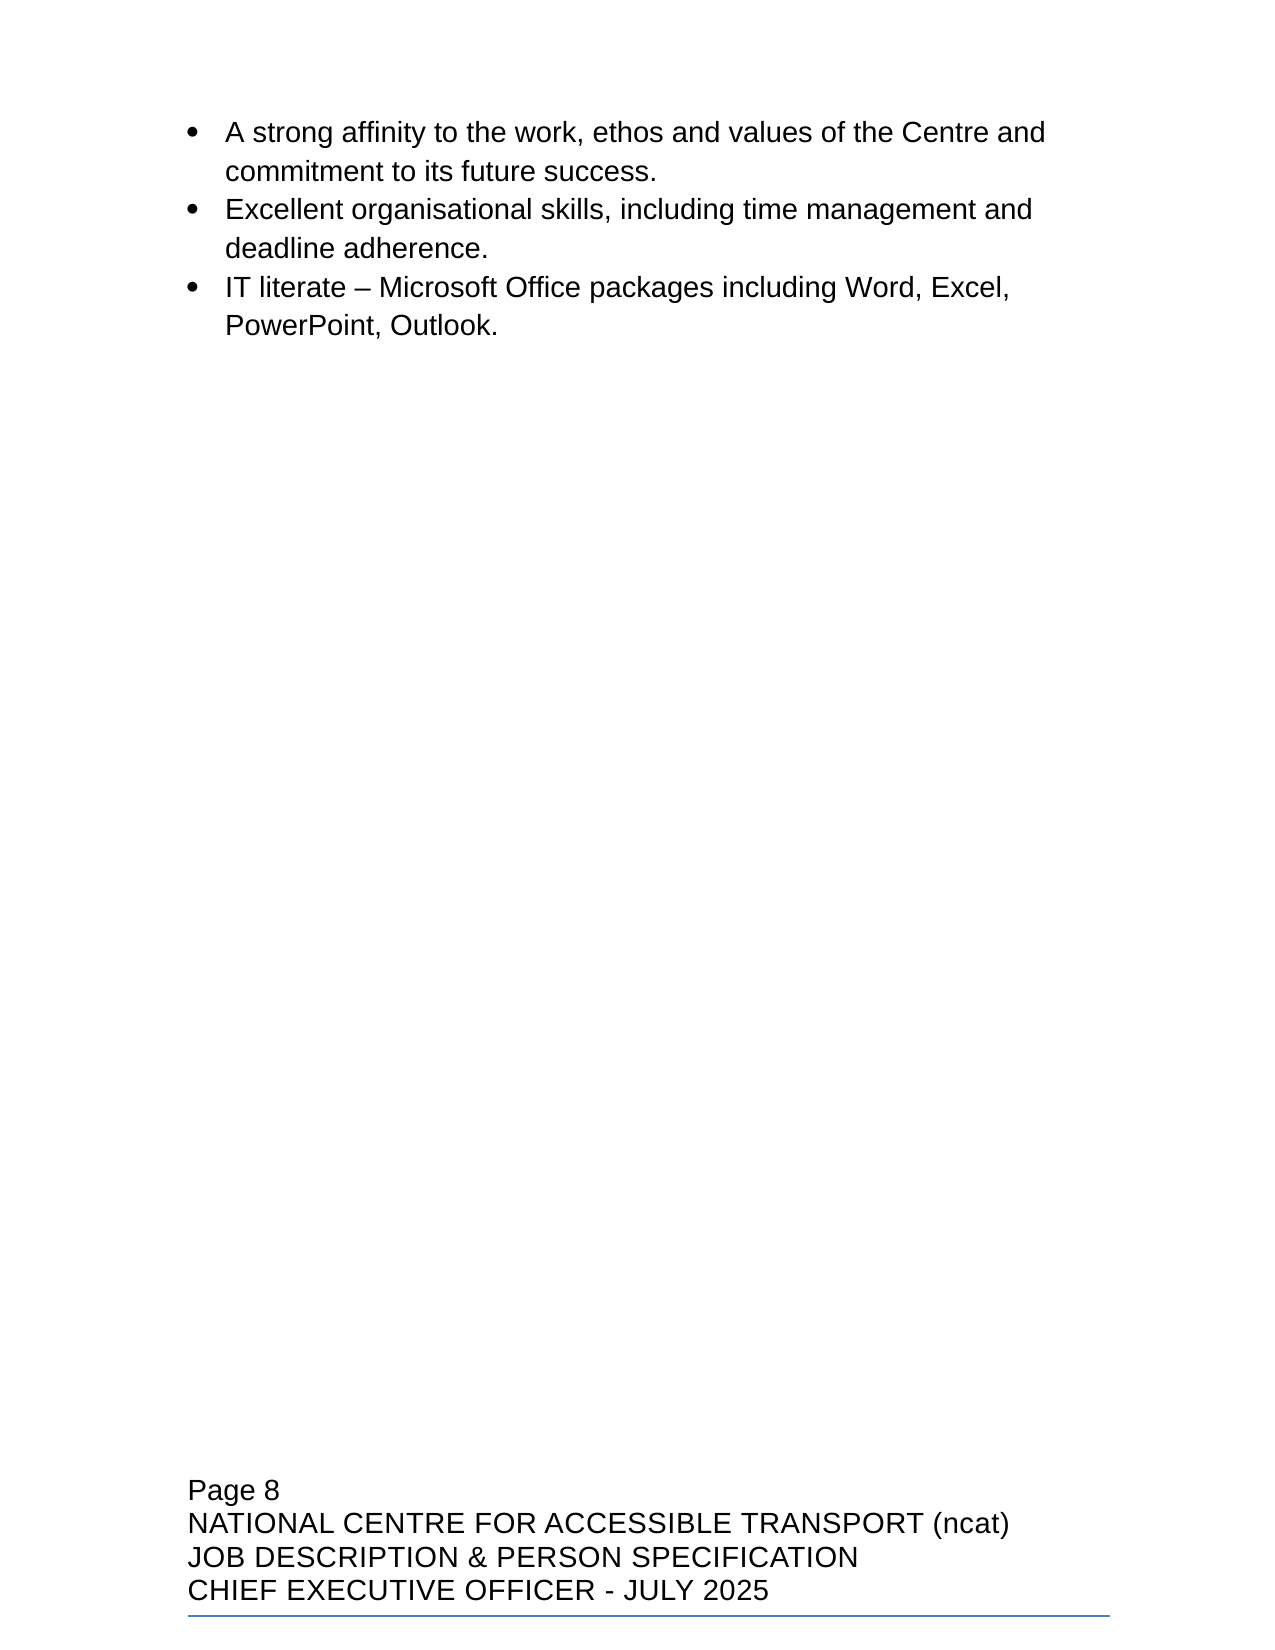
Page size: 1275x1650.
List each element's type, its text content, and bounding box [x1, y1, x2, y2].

list IT literate – Microsoft Office packages including Word, Excel, PowerPoint, Outlook. [187, 269, 1147, 342]
list A strong affinity to the work, ethos and values of the Centre and commitment to its future success. [187, 115, 1147, 187]
list Excellent organisational skills, including time management and deadline adherence. [187, 192, 1147, 264]
